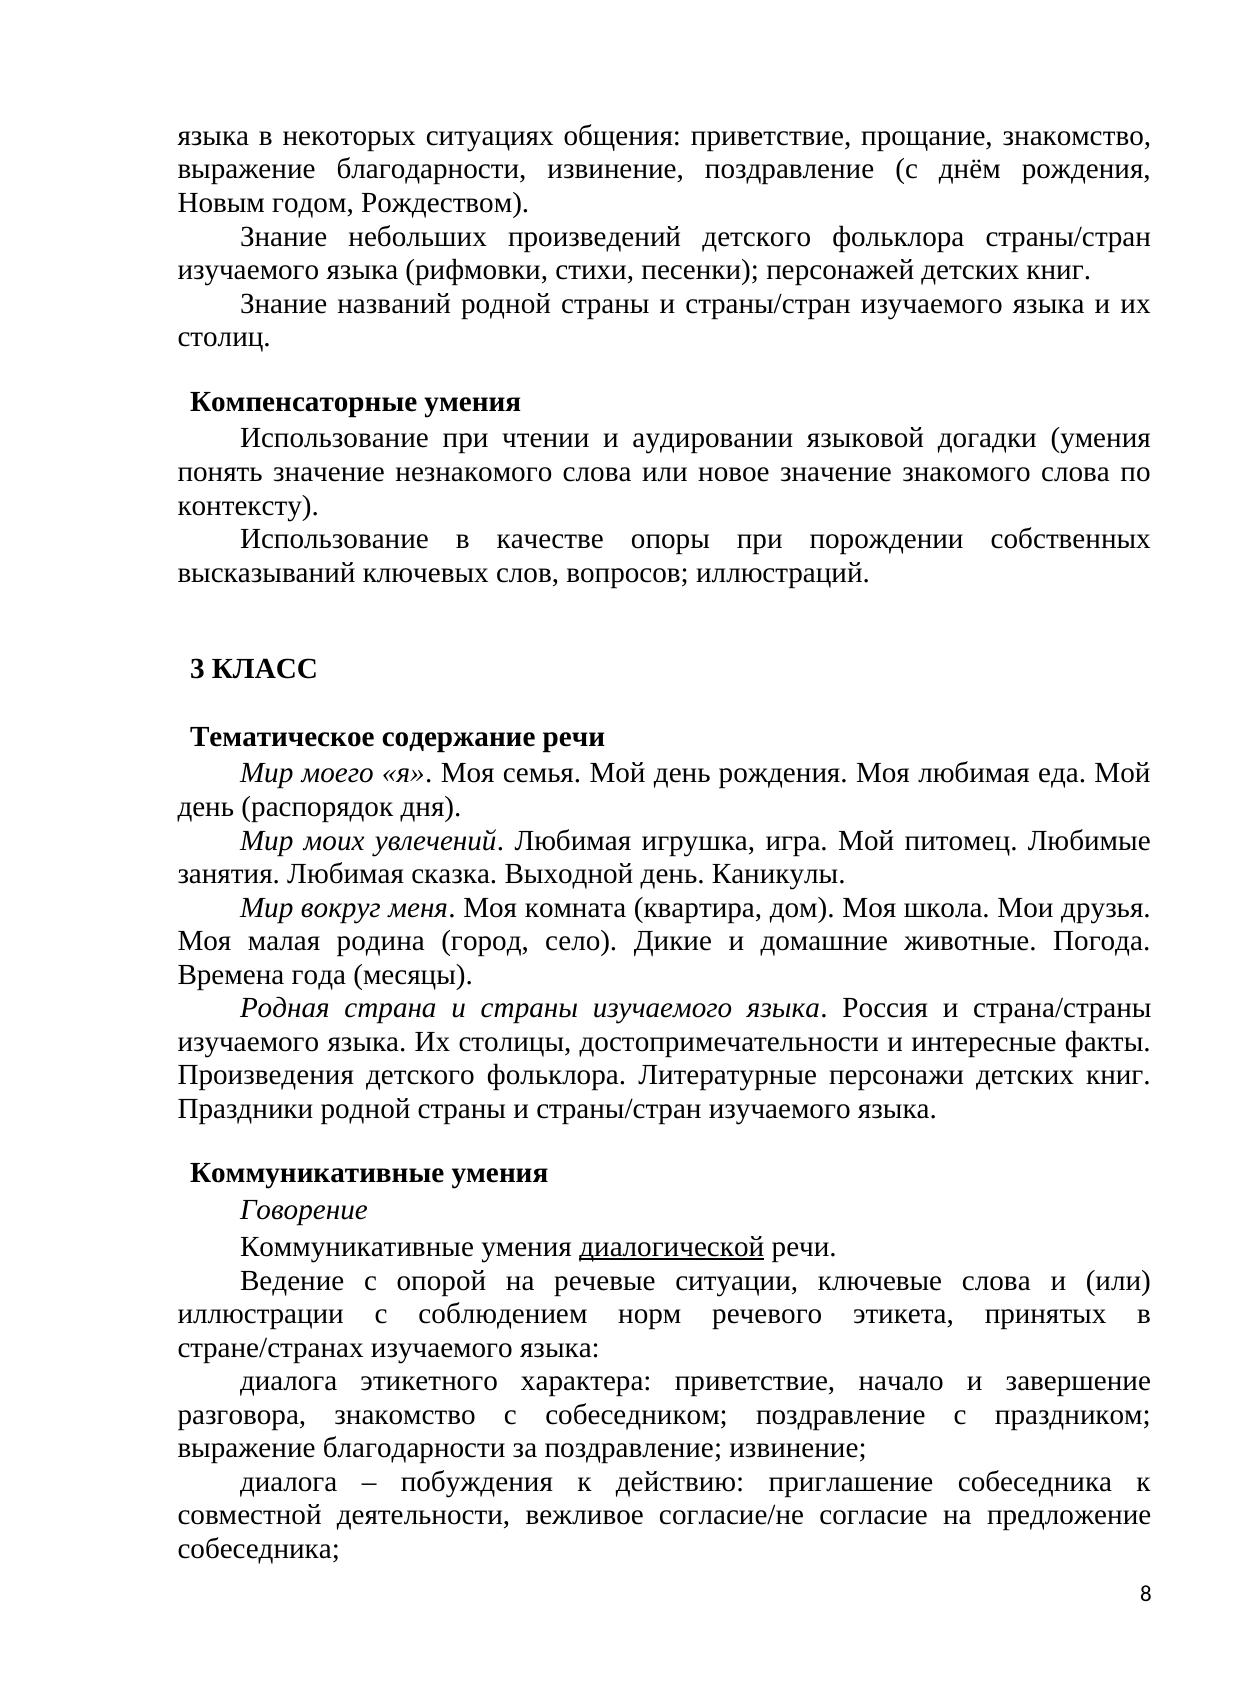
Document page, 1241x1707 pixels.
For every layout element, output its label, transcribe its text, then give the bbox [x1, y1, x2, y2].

text Мир вокруг меня. Моя комната (квартира, дом). Моя школа. Мои друзья. Моя малая родина (город, село). Дикие и домашние животные. Погода. Времена года (месяцы). [177, 890, 1152, 990]
text Мир моих увлечений. Любимая игрушка, игра. Мой питомец. Любимые занятия. Любимая сказка. Выходной день. Каникулы. [177, 823, 1152, 890]
text Мир моего «я». Моя семья. Мой день рождения. Моя любимая еда. Мой день (распорядок дня). [177, 756, 1152, 823]
text 3 КЛАСС [190, 651, 1152, 685]
text Коммуникативные умения [190, 1155, 1152, 1189]
text Коммуникативные умения диалогической речи. [177, 1229, 1152, 1263]
text Ведение с опорой на речевые ситуации, ключевые слова и (или) иллюстрации с соблюдением норм речевого этикета, принятых в стране/странах изучаемого языка: [177, 1263, 1152, 1363]
text Использование в качестве опоры при порождении собственных высказываний ключевых слов, вопросов; иллюстраций. [177, 521, 1152, 588]
text Знание небольших произведений детского фольклора страны/стран изучаемого языка (рифмовки, стихи, песенки); персонажей детских книг. [177, 219, 1152, 286]
text Знание названий родной страны и страны/стран изучаемого языка и их столиц. [177, 286, 1152, 353]
text диалога – побуждения к действию: приглашение собеседника к совместной деятельности, вежливое согласие/не согласие на предложение собеседника; [177, 1464, 1152, 1564]
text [177, 118, 1152, 219]
text Компенсаторные умения [190, 384, 1152, 417]
text Родная страна и страны изучаемого языка. Россия и страна/страны изучаемого языка. Их столицы, достопримечательности и интересные факты. Произведения детского фольклора. Литературные персонажи детских книг. Праздники родной страны и страны/стран изучаемого языка. [177, 990, 1152, 1124]
text диалога этикетного характера: приветствие, начало и завершение разговора, знакомство с собеседником; поздравление с праздником; выражение благодарности за поздравление; извинение; [177, 1363, 1152, 1464]
text Использование при чтении и аудировании языковой догадки (умения понять значение незнакомого слова или новое значение знакомого слова по контексту). [177, 421, 1152, 521]
text Тематическое содержание речи [190, 719, 1152, 752]
text Говорение [177, 1192, 1152, 1226]
